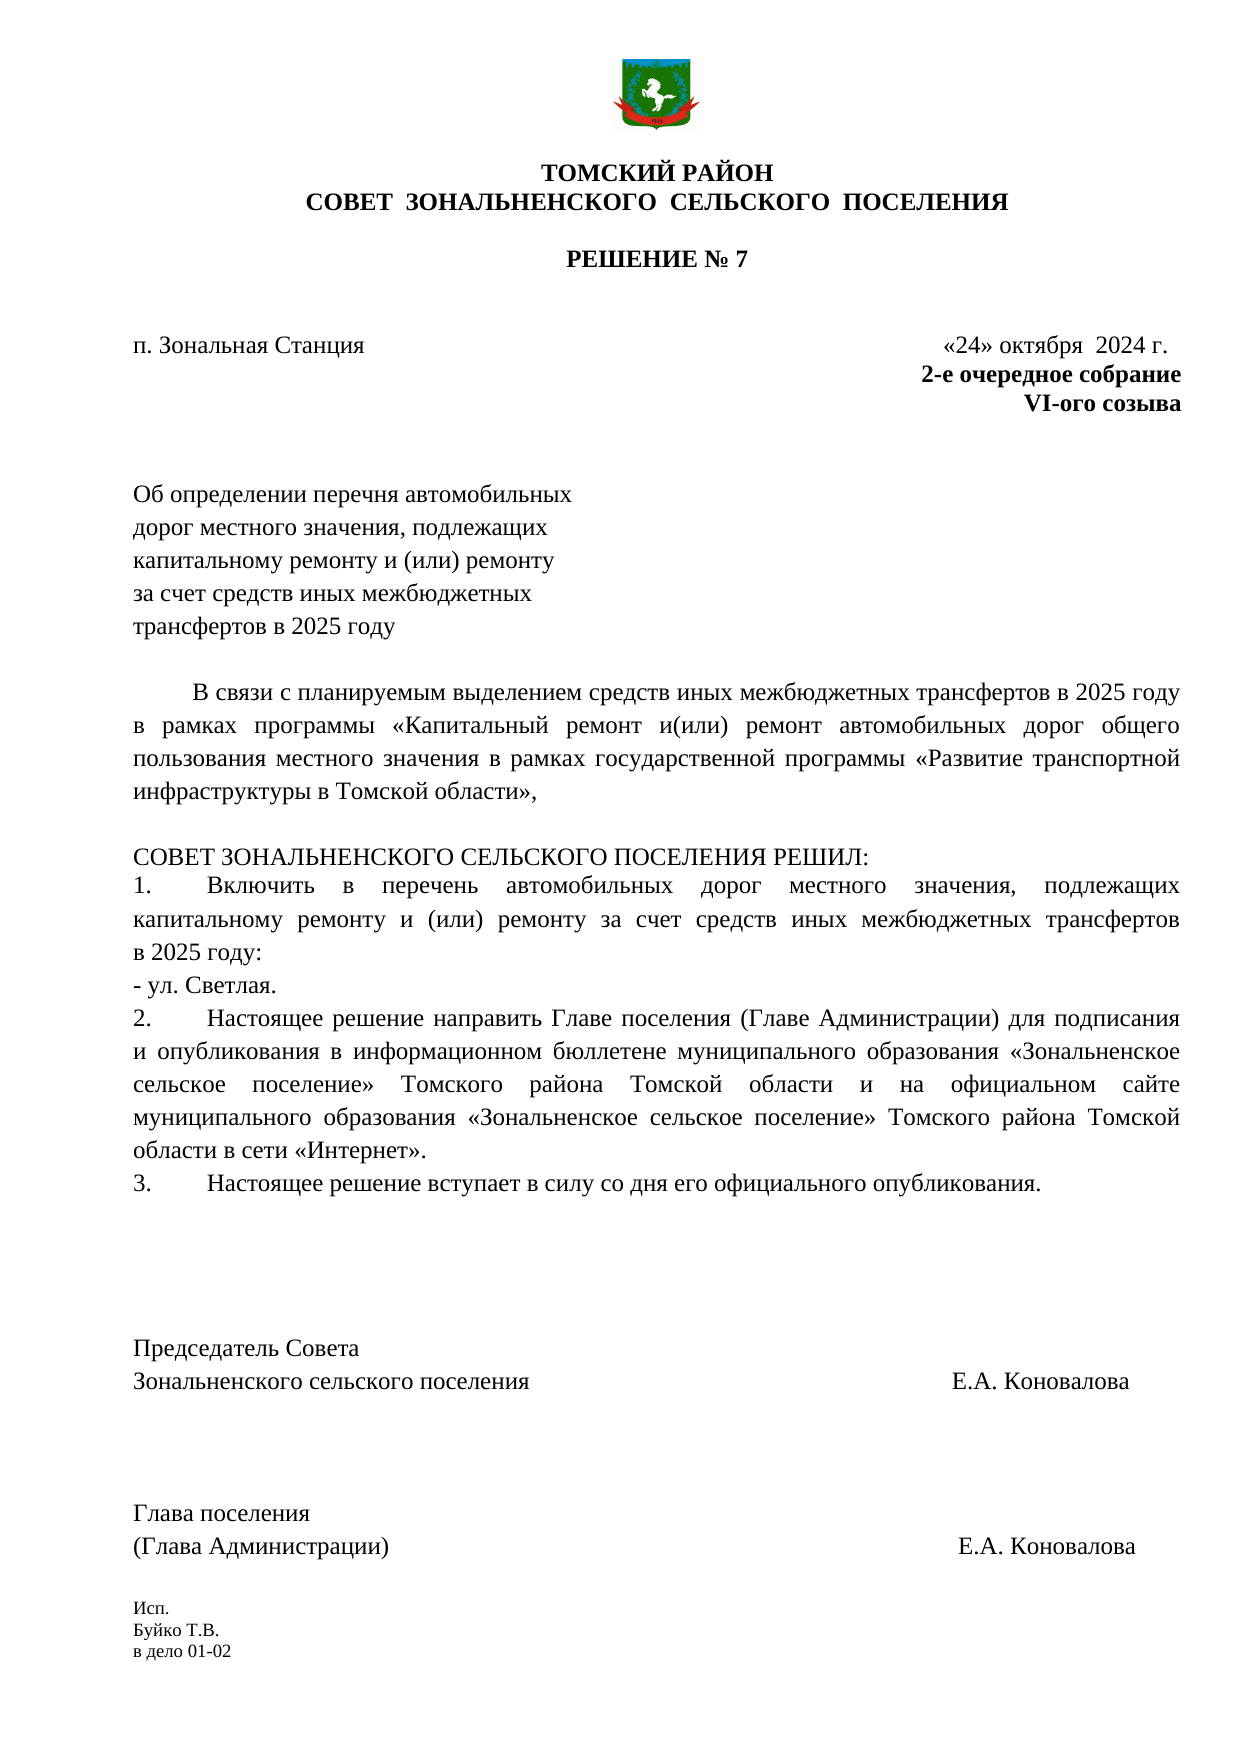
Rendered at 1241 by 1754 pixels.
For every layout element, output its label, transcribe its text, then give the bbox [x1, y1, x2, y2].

list Настоящее решение вступает в силу со дня его официального опубликования. [133, 1168, 1181, 1197]
text В связи с планируемым выделением средств иных межбюджетных трансфертов в 2025 году в рамках программы «Капитальный ремонт и(или) ремонт автомобильных дорог общего пользования местного значения в рамках государственной программы «Развитие транспортной инфраструктуры в Томской области», [133, 677, 1181, 804]
text Председатель Совета [133, 1333, 1181, 1362]
text СОВЕТ ЗОНАЛЬНЕНСКОГО СЕЛЬСКОГО ПОСЕЛЕНИЯ [133, 187, 1181, 216]
list Включить в перечень автомобильных дорог местного значения, подлежащих капитальному ремонту и (или) ремонту за счет средств иных межбюджетных трансфертов в 2025 году: [133, 871, 1181, 965]
text Буйко Т.В. [133, 1619, 1181, 1640]
text Зональненского сельского поселения Е.А. Коновалова [133, 1366, 1181, 1395]
text ТОМСКИЙ РАЙОН [133, 158, 1181, 187]
text в дело 01-02 [133, 1640, 1181, 1662]
text дорог местного значения, подлежащих [133, 512, 709, 540]
text Об определении перечня автомобильных [133, 479, 709, 507]
text трансфертов в 2025 году [133, 611, 709, 639]
text РЕШЕНИЕ № 7 [133, 244, 1181, 273]
text - ул. Светлая. [133, 970, 1181, 998]
text Глава поселения [133, 1498, 1181, 1527]
picture [611, 59, 704, 130]
list Настоящее решение направить Главе поселения (Главе Администрации) для подписания и опубликования в информационном бюллетене муниципального образования «Зональненское сельское поселение» Томского района Томской области и на официальном сайте муниципального образования «Зональненское сельское поселение» Томского района Томской области в сети «Интернет». [133, 1003, 1181, 1163]
text за счет средств иных межбюджетных [133, 578, 709, 606]
text капитальному ремонту и (или) ремонту [133, 545, 709, 573]
text (Глава Администрации) Е.А. Коновалова [133, 1531, 1181, 1560]
text Исп. [133, 1597, 1181, 1619]
text 2-е очередное собрание [133, 359, 1181, 388]
text п. Зональная Станция «24» октября 2024 г. [133, 331, 1181, 359]
text VI-ого созыва [133, 388, 1181, 417]
